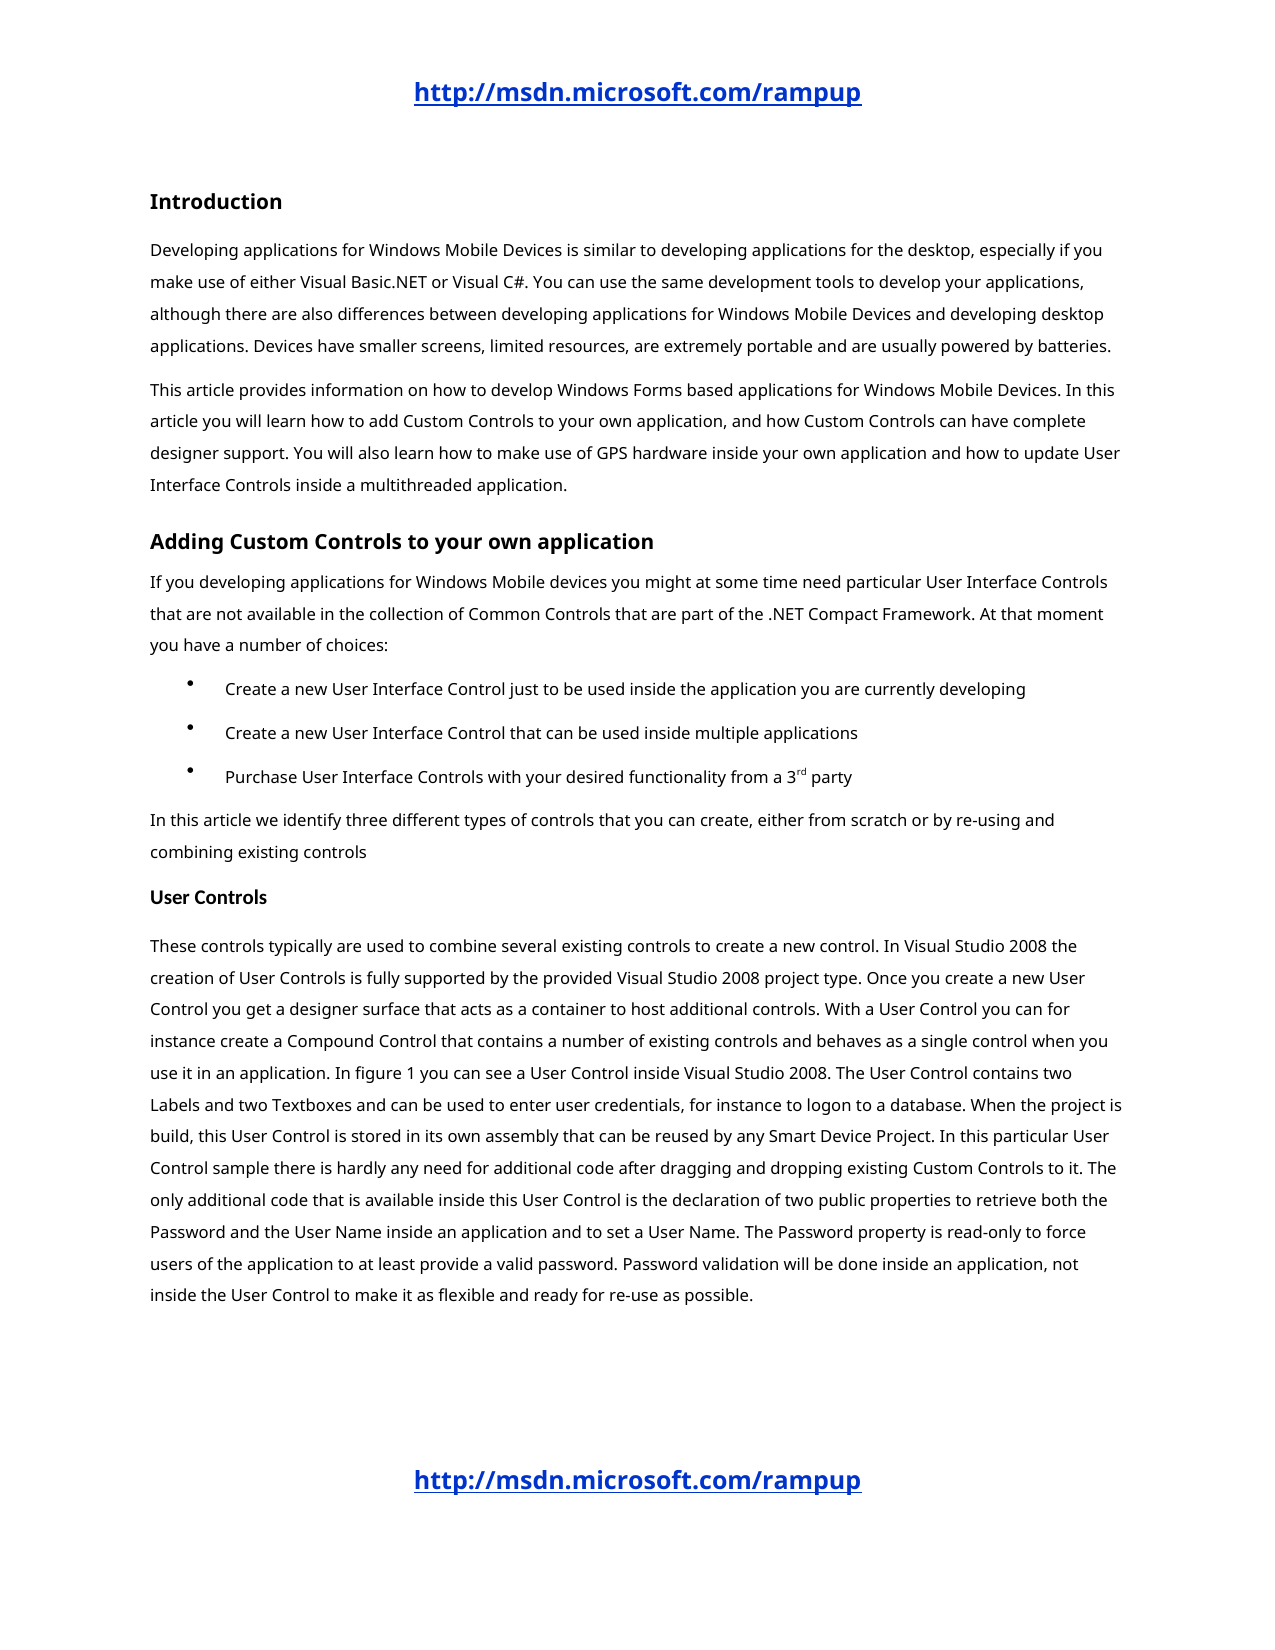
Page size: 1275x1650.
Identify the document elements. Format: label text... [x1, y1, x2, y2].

list Create a new User Interface Control that can be used inside multiple applications [187, 721, 1125, 744]
text Adding Custom Controls to your own application [150, 527, 1125, 555]
text Introduction [150, 187, 1125, 216]
text These controls typically are used to combine several existing controls to create a new control. In Visual Studio 2008 the creation of User Controls is fully supported by the provided Visual Studio 2008 project type. Once you create a new User Control you get a designer surface that acts as a container to host additional controls. With a User Control you can for instance create a Compound Control that contains a number of existing controls and behaves as a single control when you use it in an application. In figure 1 you can see a User Control inside Visual Studio 2008. The User Control contains two Labels and two Textboxes and can be used to enter user credentials, for instance to logon to a database. When the project is build, this User Control is stored in its own assembly that can be reused by any Smart Device Project. In this particular User Control sample there is hardly any need for additional code after dragging and dropping existing Custom Controls to it. The only additional code that is available inside this User Control is the declaration of two public properties to retrieve both the Password and the User Name inside an application and to set a User Name. The Password property is read-only to force users of the application to at least provide a valid password. Password validation will be done inside an application, not inside the User Control to make it as flexible and ready for re-use as possible. [150, 934, 1125, 1307]
list Create a new User Interface Control just to be used inside the application you are currently developing [187, 678, 1125, 700]
text If you developing applications for Windows Mobile devices you might at some time need particular User Interface Controls that are not available in the collection of Common Controls that are part of the .NET Compact Framework. At that moment you have a number of choices: [150, 570, 1125, 657]
text Developing applications for Windows Mobile Devices is similar to developing applications for the desktop, especially if you make use of either Visual Basic.NET or Visual C#. You can use the same development tools to develop your applications, although there are also differences between developing applications for Windows Mobile Devices and developing desktop applications. Devices have smaller screens, limited resources, are extremely portable and are usually powered by batteries. [150, 239, 1125, 357]
text User Controls [150, 884, 1125, 910]
list Purchase User Interface Controls with your desired functionality from a 3rd party [187, 765, 1125, 788]
text In this article we identify three different types of controls that you can create, either from scratch or by re-using and combining existing controls [150, 809, 1125, 863]
text This article provides information on how to develop Windows Forms based applications for Windows Mobile Devices. In this article you will learn how to add Custom Controls to your own application, and how Custom Controls can have complete designer support. You will also learn how to make use of GPS hardware inside your own application and how to update User Interface Controls inside a multithreaded application. [150, 378, 1125, 496]
